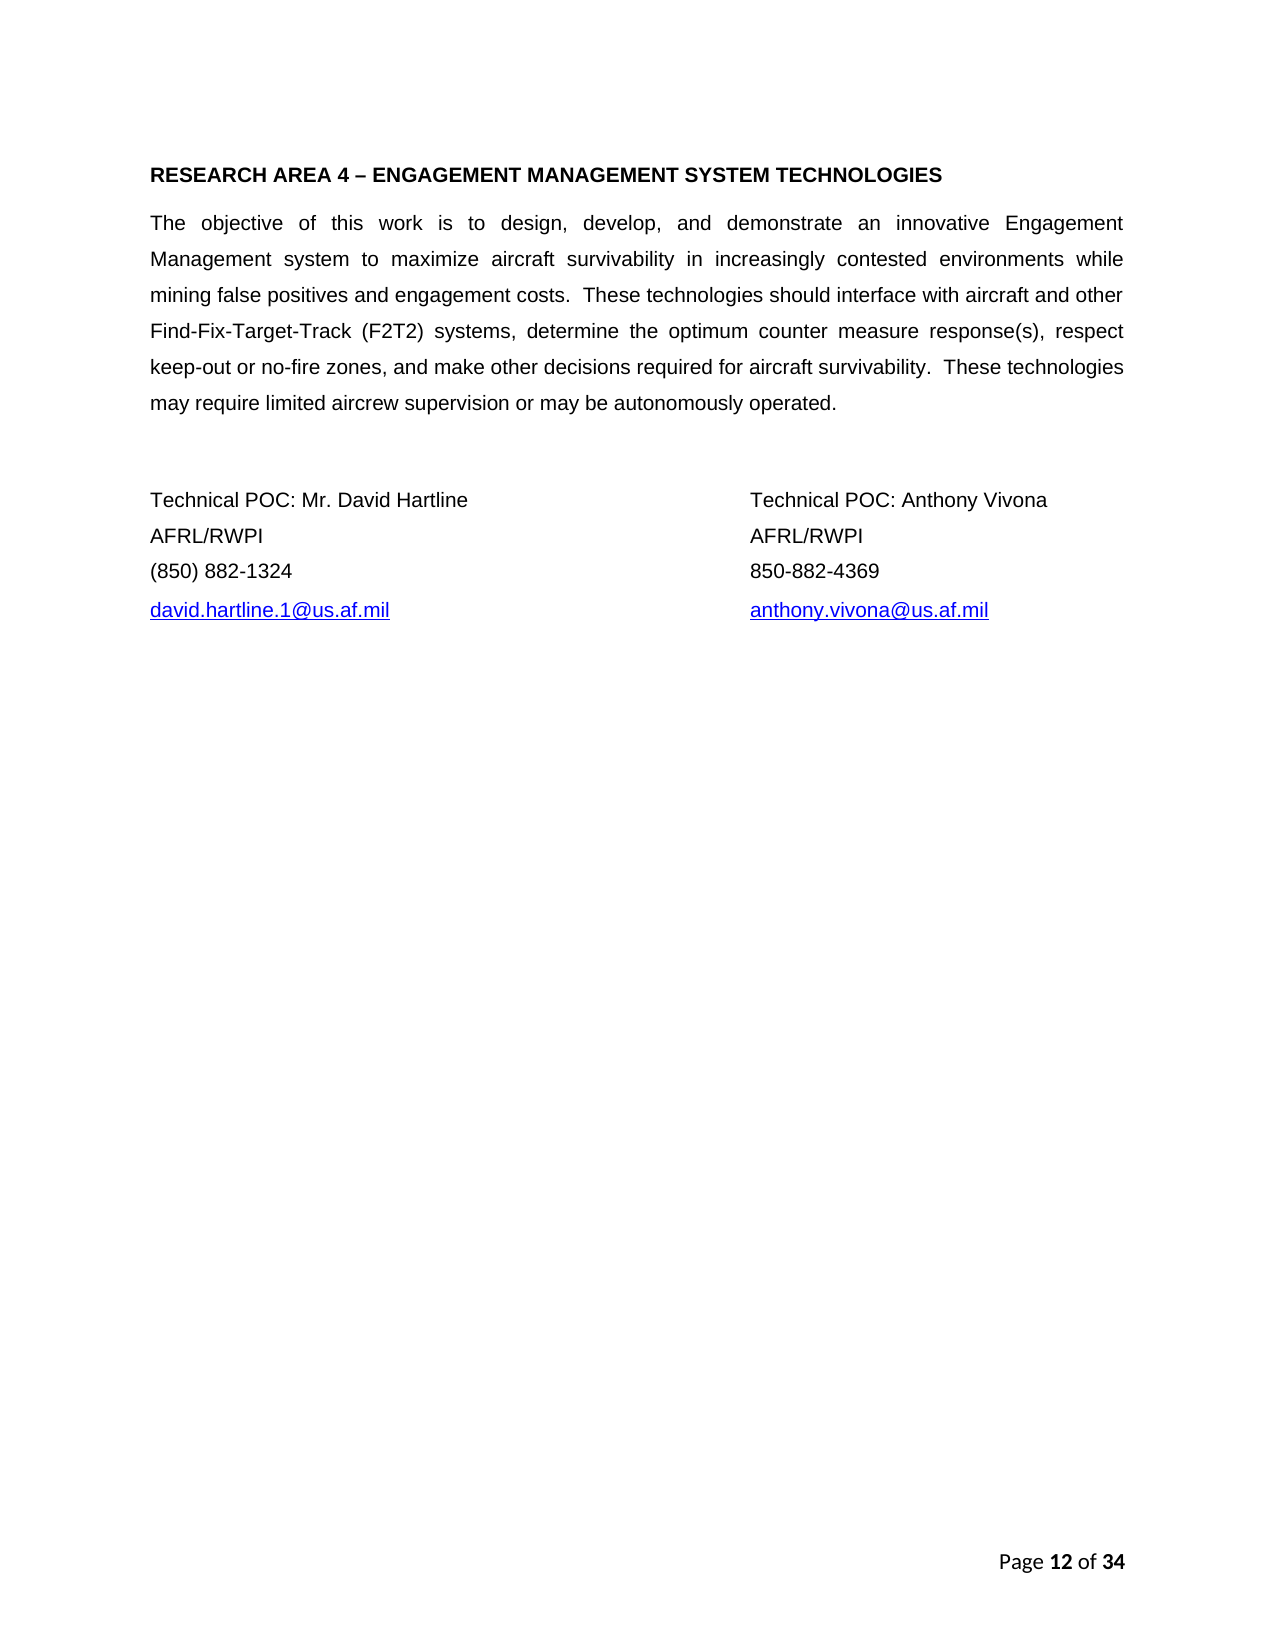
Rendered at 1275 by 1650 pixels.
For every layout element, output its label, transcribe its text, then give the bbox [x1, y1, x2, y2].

text The objective of this work is to design, develop, and demonstrate an innovative Engagement Management system to maximize aircraft survivability in increasingly contested environments while mining false positives and engagement costs. These technologies should interface with aircraft and other Find-Fix-Target-Track (F2T2) systems, determine the optimum counter measure response(s), respect keep-out or no-fire zones, and make other decisions required for aircraft survivability. These technologies may require limited aircrew supervision or may be autonomously operated. [150, 211, 1125, 414]
list AFRL/RWPI AFRL/RWPI [150, 523, 1125, 547]
list (850) 882-1324 850-882-4369 [150, 559, 1125, 583]
text RESEARCH AREA 4 – ENGAGEMENT MANAGEMENT SYSTEM TECHNOLOGIES [150, 162, 1125, 186]
text david.hartline.1@us.af.mil anthony.vivona@us.af.mil [150, 598, 1125, 622]
list Technical POC: Mr. David Hartline Technical POC: Anthony Vivona [150, 487, 1125, 511]
